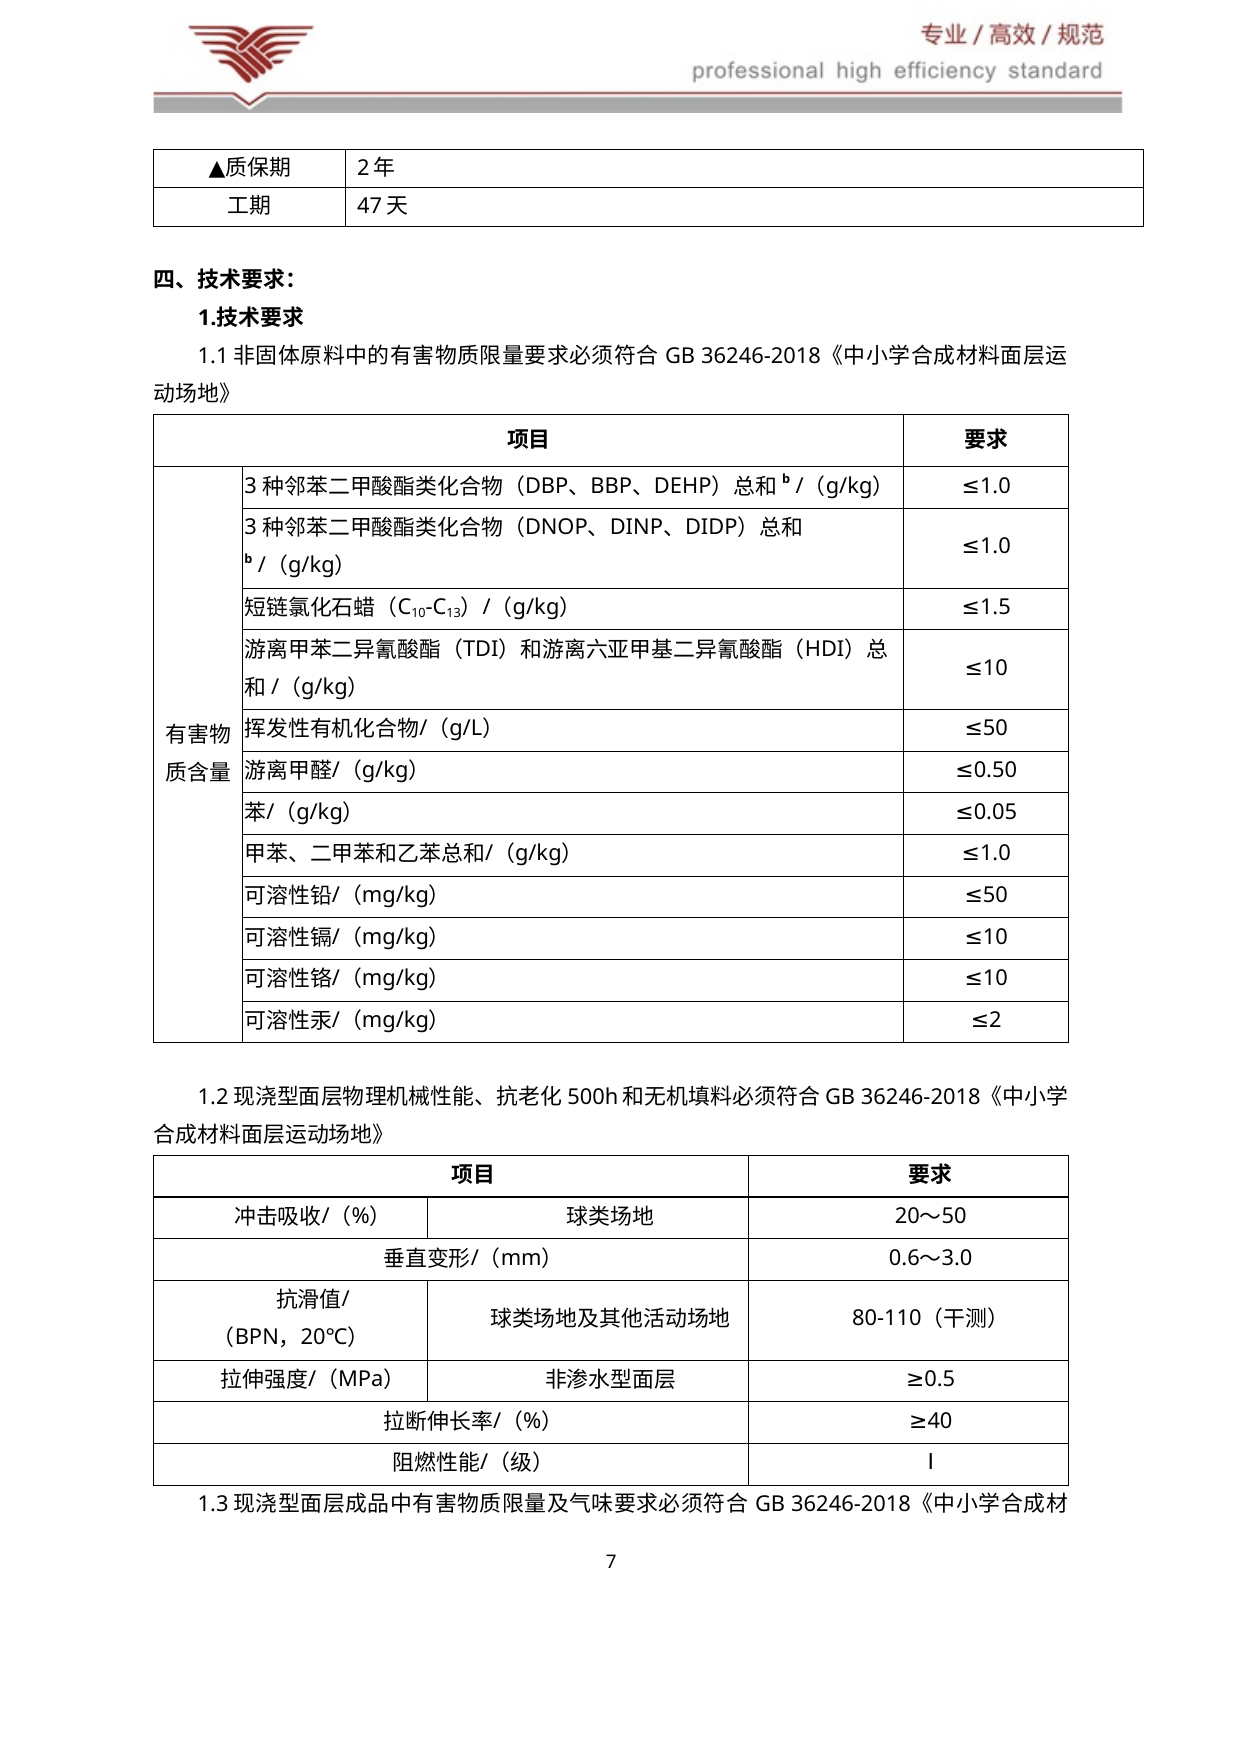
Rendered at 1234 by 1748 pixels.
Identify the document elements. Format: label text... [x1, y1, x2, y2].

text 1.2现浇型面层物理机械性能、抗老化500h和无机填料必须符合GB 36246-2018《中小学合成材料面层运动场地》 [154, 1079, 1068, 1149]
table_cell 有害物质含量 [154, 467, 242, 1042]
table_cell ≤1.0 [904, 467, 1068, 508]
table_cell 工期 [154, 188, 345, 226]
table_cell ≤10 [904, 918, 1068, 959]
table_cell 拉断伸长率/（%） [154, 1402, 748, 1443]
table_cell ≥40 [749, 1402, 1068, 1443]
table_cell 80-110（干测） [749, 1281, 1068, 1359]
table_cell 游离甲醛/（g/kg） [243, 752, 903, 792]
table_header 要求 [904, 415, 1068, 466]
table_cell ≤0.50 [904, 752, 1068, 792]
table_cell Ⅰ [749, 1444, 1068, 1484]
table_cell 苯/（g/kg） [243, 793, 903, 834]
table_cell 拉伸强度/（MPa） [154, 1361, 427, 1401]
table_cell 47天 [346, 188, 1143, 226]
table_header 要求 [749, 1156, 1068, 1196]
table_cell ≥0.5 [749, 1361, 1068, 1401]
table_header 项目 [154, 1156, 748, 1196]
table_cell 球类场地及其他活动场地 [428, 1281, 748, 1359]
table_cell 挥发性有机化合物/（g/L） [243, 710, 903, 751]
text 四、技术要求： [154, 262, 1068, 294]
table_cell 抗滑值/（BPN，20℃） [154, 1281, 427, 1359]
table_cell 可溶性镉/（mg/kg） [243, 918, 903, 959]
table_cell 20～50 [749, 1198, 1068, 1238]
table_cell 冲击吸收/（%） [154, 1198, 427, 1238]
table_header 2年 [346, 150, 1143, 187]
picture [153, 2, 1123, 113]
table_cell 0.6～3.0 [749, 1239, 1068, 1280]
table_cell ≤0.05 [904, 793, 1068, 834]
table_cell ≤1.0 [904, 835, 1068, 876]
table_header ▲质保期 [154, 150, 345, 187]
table_cell 短链氯化石蜡（C10-C13）/（g/kg） [243, 589, 903, 629]
table_cell ≤2 [904, 1002, 1068, 1042]
table_cell 非渗水型面层 [428, 1361, 748, 1401]
table_cell 可溶性汞/（mg/kg） [243, 1002, 903, 1042]
table_cell 球类场地 [428, 1198, 748, 1238]
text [154, 1486, 1068, 1517]
table_cell ≤10 [904, 630, 1068, 709]
table_cell ≤50 [904, 710, 1068, 751]
text 1.技术要求 [154, 300, 1068, 332]
table_cell 游离甲苯二异氰酸酯（TDI）和游离六亚甲基二异氰酸酯（HDI）总和 /（g/kg） [243, 630, 903, 709]
table_cell 可溶性铅/（mg/kg） [243, 877, 903, 917]
table_cell 3 种邻苯二甲酸酯类化合物（DBP、BBP、DEHP）总和 b /（g/kg） [243, 467, 903, 508]
table_cell ≤1.0 [904, 509, 1068, 587]
text 1.1非固体原料中的有害物质限量要求必须符合GB 36246-2018《中小学合成材料面层运动场地》 [154, 338, 1068, 408]
table_header 项目 [154, 415, 903, 466]
table_cell 可溶性铬/（mg/kg） [243, 960, 903, 1001]
table_cell ≤1.5 [904, 589, 1068, 629]
table_cell 甲苯、二甲苯和乙苯总和/（g/kg） [243, 835, 903, 876]
table_cell ≤50 [904, 877, 1068, 917]
table_cell 垂直变形/（mm） [154, 1239, 748, 1280]
table_cell 3 种邻苯二甲酸酯类化合物（DNOP、DINP、DIDP）总和 b /（g/kg） [243, 509, 903, 587]
table_cell 阻燃性能/（级） [154, 1444, 748, 1484]
table_cell ≤10 [904, 960, 1068, 1001]
